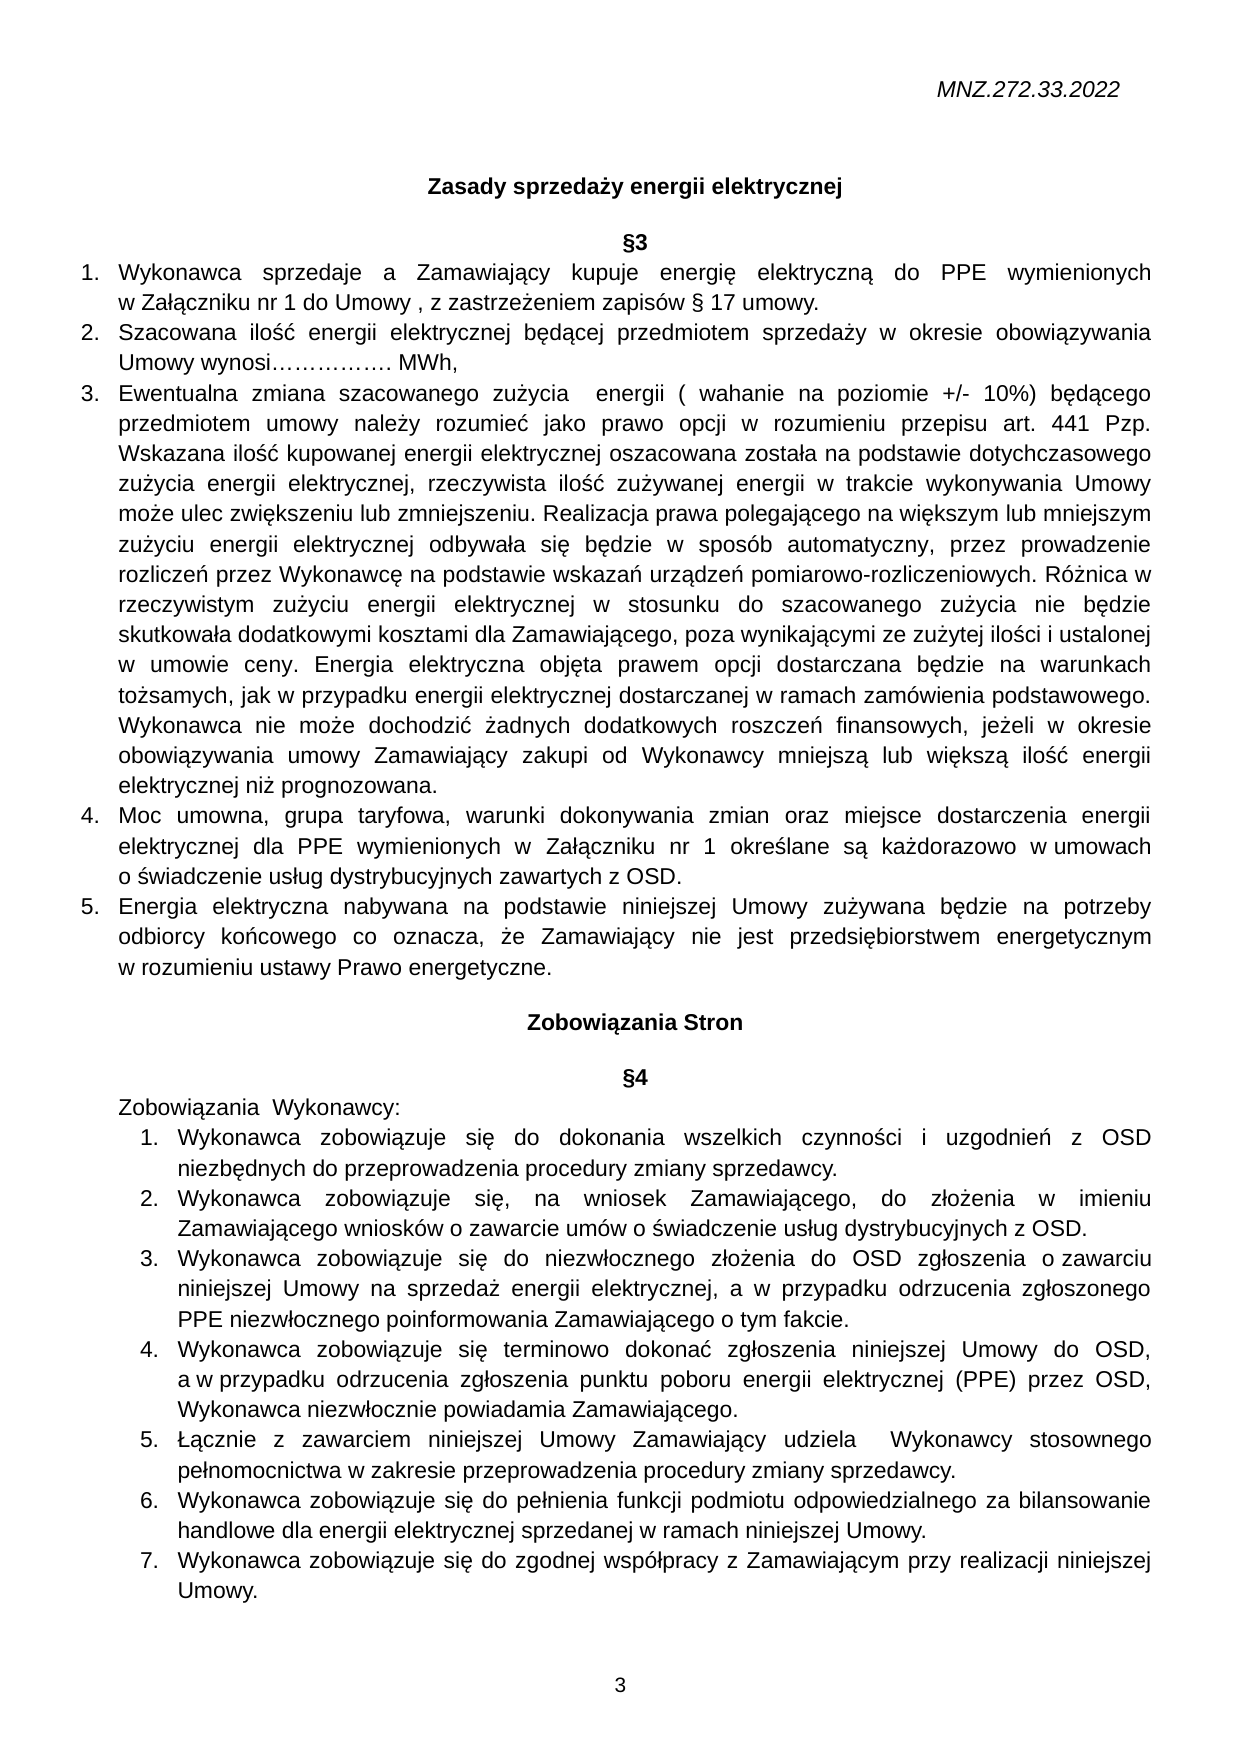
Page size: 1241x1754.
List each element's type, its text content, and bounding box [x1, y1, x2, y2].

list Wykonawca zobowiązuje się terminowo dokonać zgłoszenia niniejszej Umowy do OSD, a w przypadku odrzucenia zgłoszenia punktu poboru energii elektrycznej (PPE) przez OSD, Wykonawca niezwłocznie powiadamia Zamawiającego. [140, 1336, 1152, 1423]
text Zobowiązania Stron [118, 1009, 1152, 1035]
list Wykonawca zobowiązuje się do pełnienia funkcji podmiotu odpowiedzialnego za bilansowanie handlowe dla energii elektrycznej sprzedanej w ramach niniejszej Umowy. [140, 1487, 1152, 1543]
list Wykonawca sprzedaje a Zamawiający kupuje energię elektryczną do PPE wymienionych w Załączniku nr 1 do Umowy , z zastrzeżeniem zapisów § 17 umowy. [81, 259, 1152, 315]
list Łącznie z zawarciem niniejszej Umowy Zamawiający udziela Wykonawcy stosownego pełnomocnictwa w zakresie przeprowadzenia procedury zmiany sprzedawcy. [140, 1426, 1152, 1483]
text §3 [118, 228, 1152, 255]
list Wykonawca zobowiązuje się do dokonania wszelkich czynności i uzgodnień z OSD niezbędnych do przeprowadzenia procedury zmiany sprzedawcy. [140, 1124, 1152, 1181]
text Zasady sprzedaży energii elektrycznej [118, 173, 1152, 200]
list Energia elektryczna nabywana na podstawie niniejszej Umowy zużywana będzie na potrzeby odbiorcy końcowego co oznacza, że Zamawiający nie jest przedsiębiorstwem energetycznym w rozumieniu ustawy Prawo energetyczne. [81, 893, 1152, 980]
list Szacowana ilość energii elektrycznej będącej przedmiotem sprzedaży w okresie obowiązywania Umowy wynosi……………. MWh, [81, 319, 1152, 376]
list Moc umowna, grupa taryfowa, warunki dokonywania zmian oraz miejsce dostarczenia energii elektrycznej dla PPE wymienionych w Załączniku nr 1 określane są każdorazowo w umowach o świadczenie usług dystrybucyjnych zawartych z OSD. [81, 802, 1152, 889]
list Wykonawca zobowiązuje się do niezwłocznego złożenia do OSD zgłoszenia o zawarciu niniejszej Umowy na sprzedaż energii elektrycznej, a w przypadku odrzucenia zgłoszonego PPE niezwłocznego poinformowania Zamawiającego o tym fakcie. [140, 1245, 1152, 1332]
list Ewentualna zmiana szacowanego zużycia energii ( wahanie na poziomie +/- 10%) będącego przedmiotem umowy należy rozumieć jako prawo opcji w rozumieniu przepisu art. 441 Pzp. Wskazana ilość kupowanej energii elektrycznej oszacowana została na podstawie dotychczasowego zużycia energii elektrycznej, rzeczywista ilość zużywanej energii w trakcie wykonywania Umowy może ulec zwiększeniu lub zmniejszeniu. Realizacja prawa polegającego na większym lub mniejszym zużyciu energii elektrycznej odbywała się będzie w sposób automatyczny, przez prowadzenie rozliczeń przez Wykonawcę na podstawie wskazań urządzeń pomiarowo-rozliczeniowych. Różnica w rzeczywistym zużyciu energii elektrycznej w stosunku do szacowanego zużycia nie będzie skutkowała dodatkowymi kosztami dla Zamawiającego, poza wynikającymi ze zużytej ilości i ustalonej w umowie ceny. Energia elektryczna objęta prawem opcji dostarczana będzie na warunkach tożsamych, jak w przypadku energii elektrycznej dostarczanej w ramach zamówienia podstawowego. Wykonawca nie może dochodzić żadnych dodatkowych roszczeń finansowych, jeżeli w okresie obowiązywania umowy Zamawiający zakupi od Wykonawcy mniejszą lub większą ilość energii elektrycznej niż prognozowana. [81, 379, 1152, 799]
text Zobowiązania Wykonawcy: [118, 1094, 1152, 1121]
list Wykonawca zobowiązuje się, na wniosek Zamawiającego, do złożenia w imieniu Zamawiającego wniosków o zawarcie umów o świadczenie usług dystrybucyjnych z OSD. [140, 1185, 1152, 1241]
text §4 [118, 1064, 1152, 1090]
list Wykonawca zobowiązuje się do zgodnej współpracy z Zamawiającym przy realizacji niniejszej Umowy. [140, 1547, 1152, 1604]
